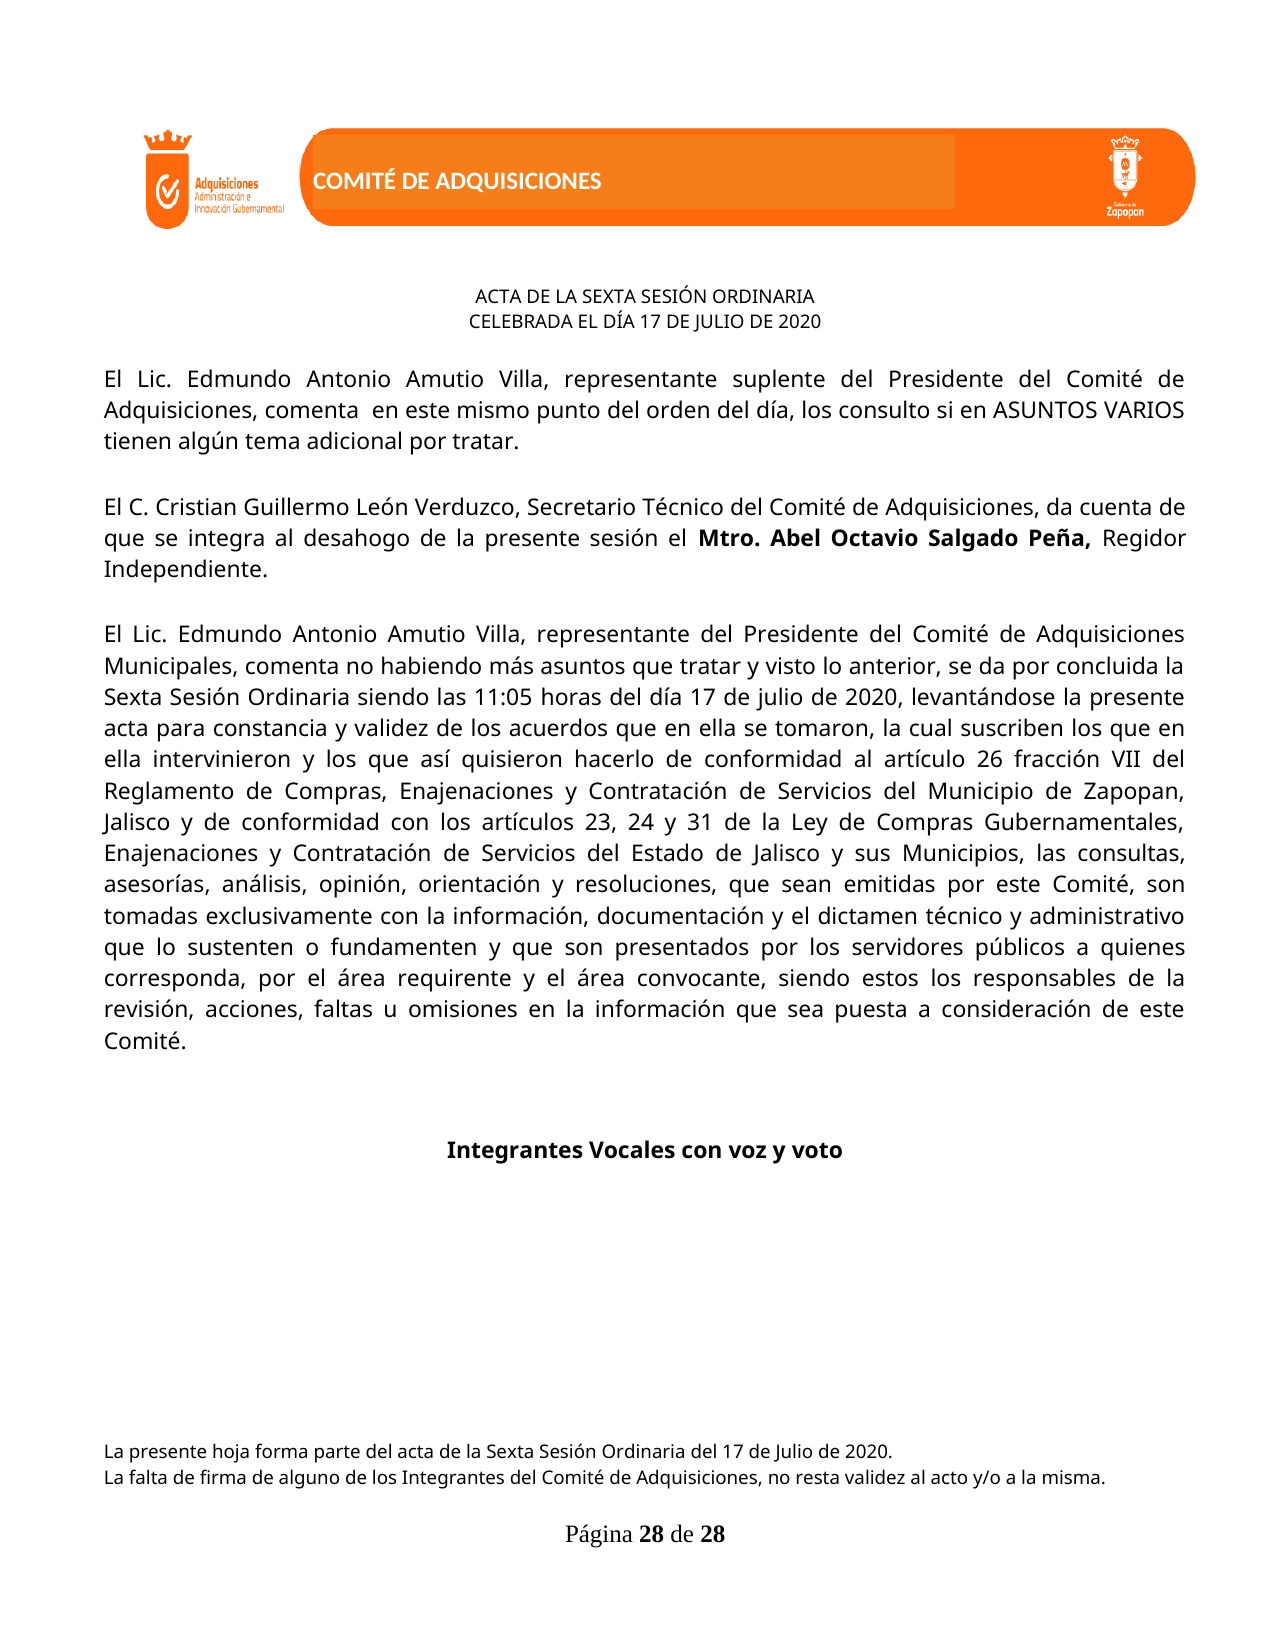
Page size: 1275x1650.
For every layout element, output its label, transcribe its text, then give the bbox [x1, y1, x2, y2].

text El C. Cristian Guillermo León Verduzco, Secretario Técnico del Comité de Adquisiciones, da cuenta de que se integra al desahogo de la presente sesión el Mtro. Abel Octavio Salgado Peña, Regidor Independiente. [103, 491, 1186, 584]
text Integrantes Vocales con voz y voto [103, 1134, 1186, 1165]
text El Lic. Edmundo Antonio Amutio Villa, representante del Presidente del Comité de Adquisiciones Municipales, comenta no habiendo más asuntos que tratar y visto lo anterior, se da por concluida la Sexta Sesión Ordinaria siendo las 11:05 horas del día 17 de julio de 2020, levantándose la presente acta para constancia y validez de los acuerdos que en ella se tomaron, la cual suscriben los que en ella intervinieron y los que así quisieron hacerlo de conformidad al artículo 26 fracción VII del Reglamento de Compras, Enajenaciones y Contratación de Servicios del Municipio de Zapopan, Jalisco y de conformidad con los artículos 23, 24 y 31 de la Ley de Compras Gubernamentales, Enajenaciones y Contratación de Servicios del Estado de Jalisco y sus Municipios, las consultas, asesorías, análisis, opinión, orientación y resoluciones, que sean emitidas por este Comité, son tomadas exclusivamente con la información, documentación y el dictamen técnico y administrativo que lo sustenten o fundamenten y que son presentados por los servidores públicos a quienes corresponda, por el área requirente y el área convocante, siendo estos los responsables de la revisión, acciones, faltas u omisiones en la información que sea puesta a consideración de este Comité. [103, 618, 1186, 1056]
picture [103, 73, 1224, 284]
text El Lic. Edmundo Antonio Amutio Villa, representante suplente del Presidente del Comité de Adquisiciones, comenta en este mismo punto del orden del día, los consulto si en ASUNTOS VARIOS tienen algún tema adicional por tratar. [103, 363, 1186, 457]
